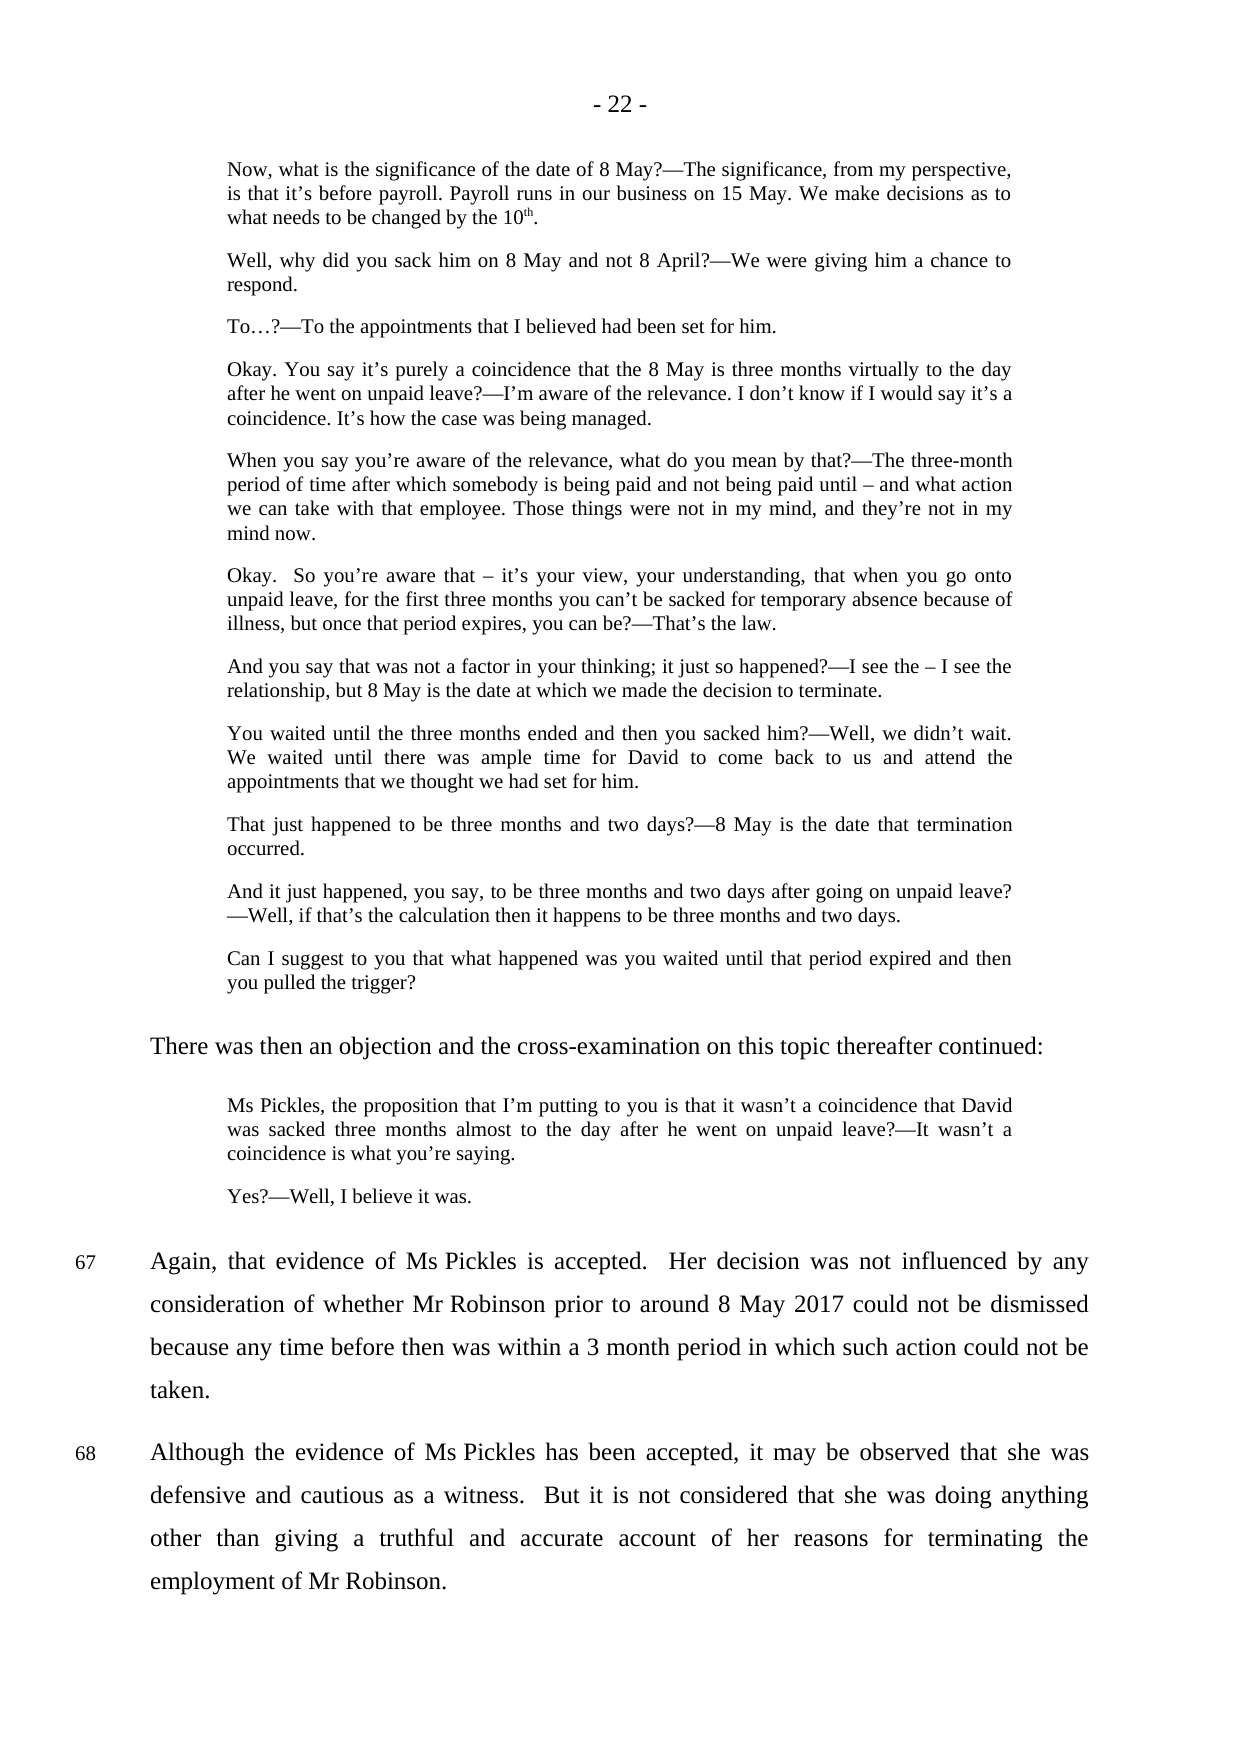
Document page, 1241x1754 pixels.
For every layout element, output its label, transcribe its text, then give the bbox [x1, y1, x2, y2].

text Ms Pickles, the proposition that I’m putting to you is that it wasn’t a coincidence that David was sacked three months almost to the day after he went on unpaid leave?—It wasn’t a coincidence is what you’re saying. [227, 1093, 1013, 1165]
text Okay. You say it’s purely a coincidence that the 8 May is three months virtually to the day after he went on unpaid leave?—I’m aware of the relevance. I don’t know if I would say it’s a coincidence. It’s how the case was being managed. [227, 357, 1013, 429]
text Yes?—Well, I believe it was. [227, 1184, 1013, 1208]
text Now, what is the significance of the date of 8 May?—The significance, from my perspective, is that it’s before payroll. Payroll runs in our business on 15 May. We make decisions as to what needs to be changed by the 10th. [227, 157, 1013, 229]
text You waited until the three months ended and then you sacked him?—Well, we didn’t wait. We waited until there was ample time for David to come back to us and attend the appointments that we thought we had set for him. [227, 721, 1013, 793]
text That just happened to be three months and two days?—8 May is the date that termination occurred. [227, 812, 1013, 860]
text Again, that evidence of Ms Pickles is accepted. Her decision was not influenced by any consideration of whether Mr Robinson prior to around 8 May 2017 could not be dismissed because any time before then was within a 3 month period in which such action could not be taken. [75, 1246, 1090, 1404]
text There was then an objection and the cross-examination on this topic thereafter continued: [150, 1031, 1090, 1060]
text Okay. So you’re aware that – it’s your view, your understanding, that when you go onto unpaid leave, for the first three months you can’t be sacked for temporary absence because of illness, but once that period expires, you can be?—That’s the law. [227, 563, 1013, 635]
text Can I suggest to you that what happened was you waited until that period expired and then you pulled the trigger? [227, 946, 1013, 994]
text Well, why did you sack him on 8 May and not 8 April?—We were giving him a chance to respond. [227, 248, 1013, 296]
text Although the evidence of Ms Pickles has been accepted, it may be observed that she was defensive and cautious as a witness. But it is not considered that she was doing anything other than giving a truthful and accurate account of her reasons for terminating the employment of Mr Robinson. [75, 1437, 1090, 1595]
text When you say you’re aware of the relevance, what do you mean by that?—The three-month period of time after which somebody is being paid and not being paid until – and what action we can take with that employee. Those things were not in my mind, and they’re not in my mind now. [227, 448, 1013, 544]
text To…?—To the appointments that I believed had been set for him. [227, 314, 1013, 338]
text And you say that was not a factor in your thinking; it just so happened?—I see the – I see the relationship, but 8 May is the date at which we made the decision to terminate. [227, 654, 1013, 702]
text And it just happened, you say, to be three months and two days after going on unpaid leave?—Well, if that’s the calculation then it happens to be three months and two days. [227, 879, 1013, 927]
